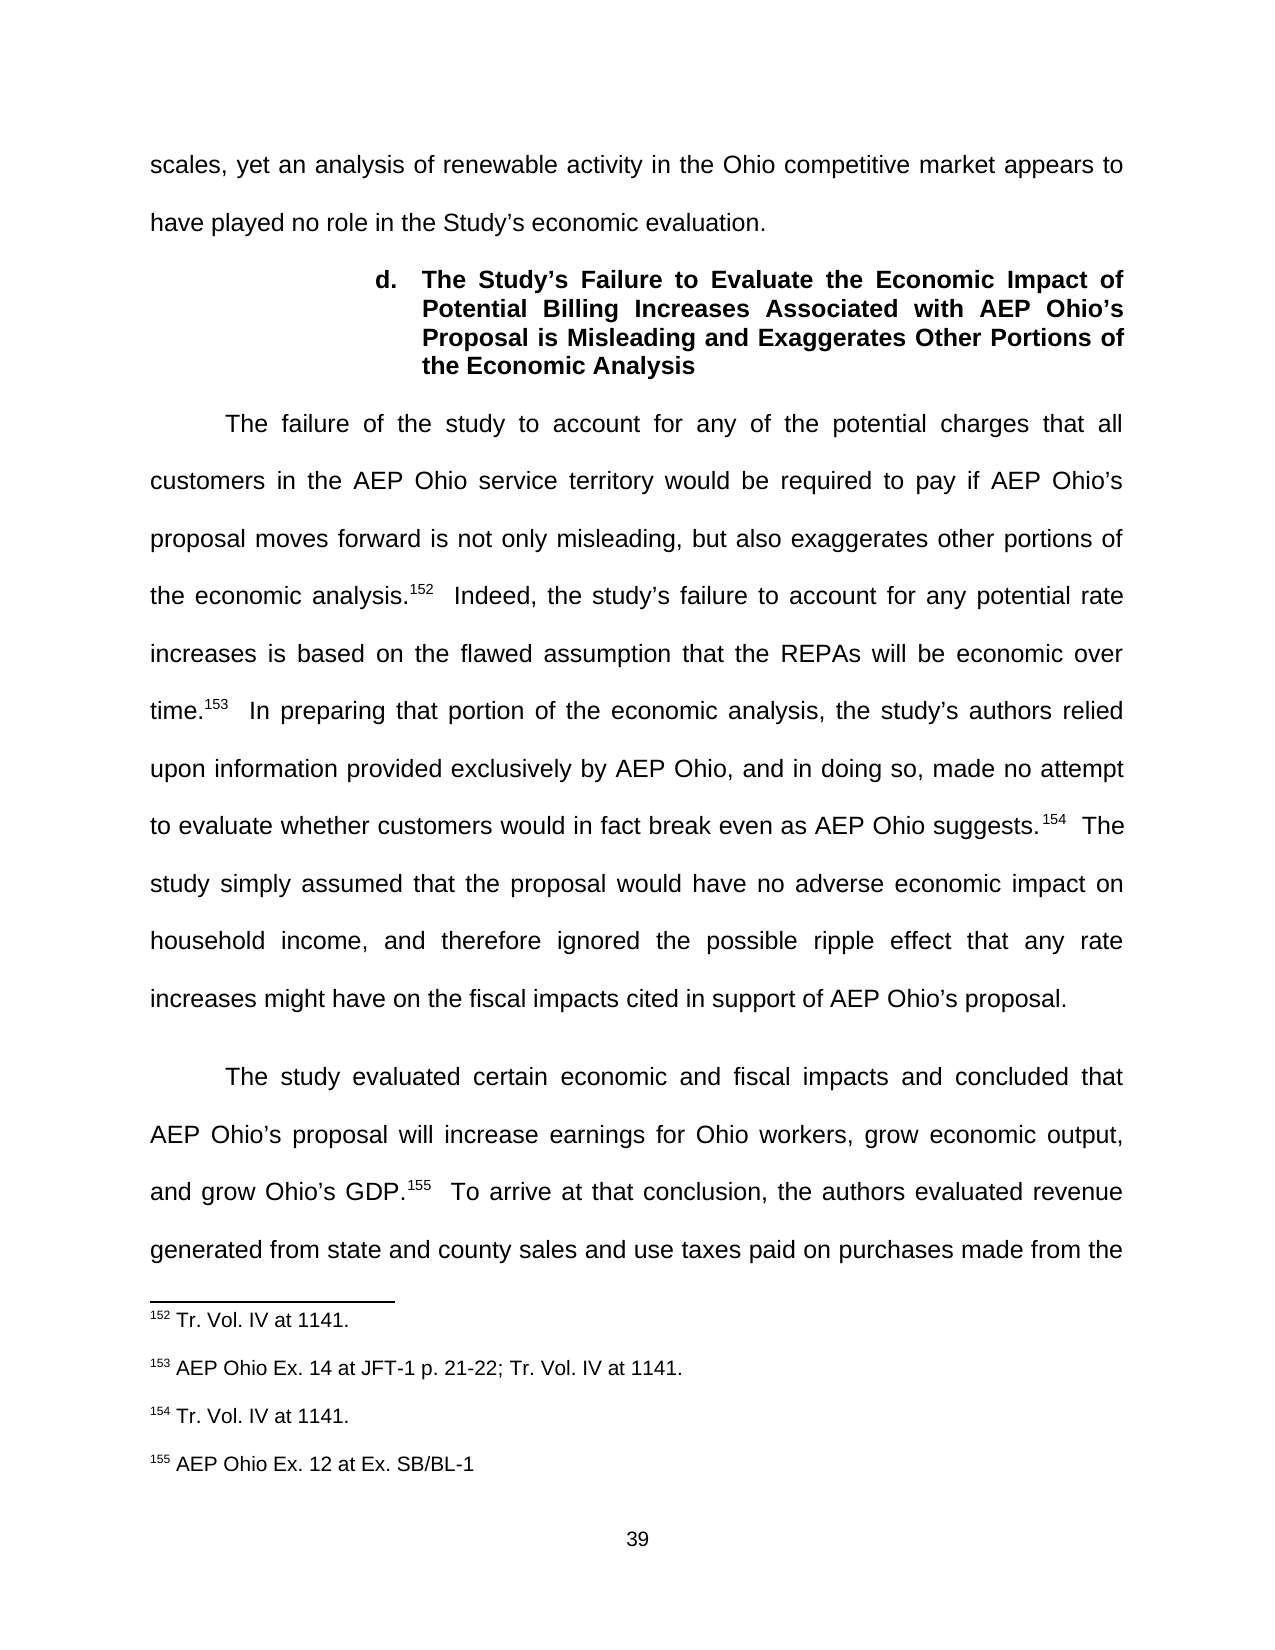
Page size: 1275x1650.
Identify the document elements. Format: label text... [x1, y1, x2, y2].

text d. The Study’s Failure to Evaluate the Economic Impact of Potential Billing Increases Associated with AEP Ohio’s Proposal is Misleading and Exaggerates Other Portions of the Economic Analysis [375, 265, 1125, 380]
text The failure of the study to account for any of the potential charges that all customers in the AEP Ohio service territory would be required to pay if AEP Ohio’s proposal moves forward is not only misleading, but also exaggerates other portions of the economic analysis. Indeed, the study’s failure to account for any potential rate increases is based on the flawed assumption that the REPAs will be economic over time. In preparing that portion of the economic analysis, the study’s authors relied upon information provided exclusively by AEP Ohio, and in doing so, made no attempt to evaluate whether customers would in fact break even as AEP Ohio suggests. The study simply assumed that the proposal would have no adverse economic impact on household income, and therefore ignored the possible ripple effect that any rate increases might have on the fiscal impacts cited in support of AEP Ohio’s proposal. [150, 409, 1125, 1012]
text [150, 1062, 1125, 1263]
text Flaws in the study are further evidenced in the authors’ acknowledgement that in performing their analysis, no inquiry was made concerning the development of solar facilities by entities other than AEP Ohio. The study failed to undertake an evaluation of whether the Ohio competitive market can provide the same, or similar, services identified in AEP Ohio’s proposal without the need to recover any economic shortfalls through nonbypassable rates. For example, IGS Solar recently developed and installed a 4 megawatt utility-scale solar facility in Cuyahoga County, Ohio and has plans to invest $450 million in solar development in Ohio and nationwide in the next three years. Corporate entities also entered into 6.4 gigawatts of virtual PPA offtake agreements during 2018. Both cases demonstrate that the competitive market is well-situated to meet customer preferences and provide renewable generation of all scales, yet an analysis of renewable activity in the Ohio competitive market appears to have played no role in the Study’s economic evaluation. [150, 150, 1125, 236]
